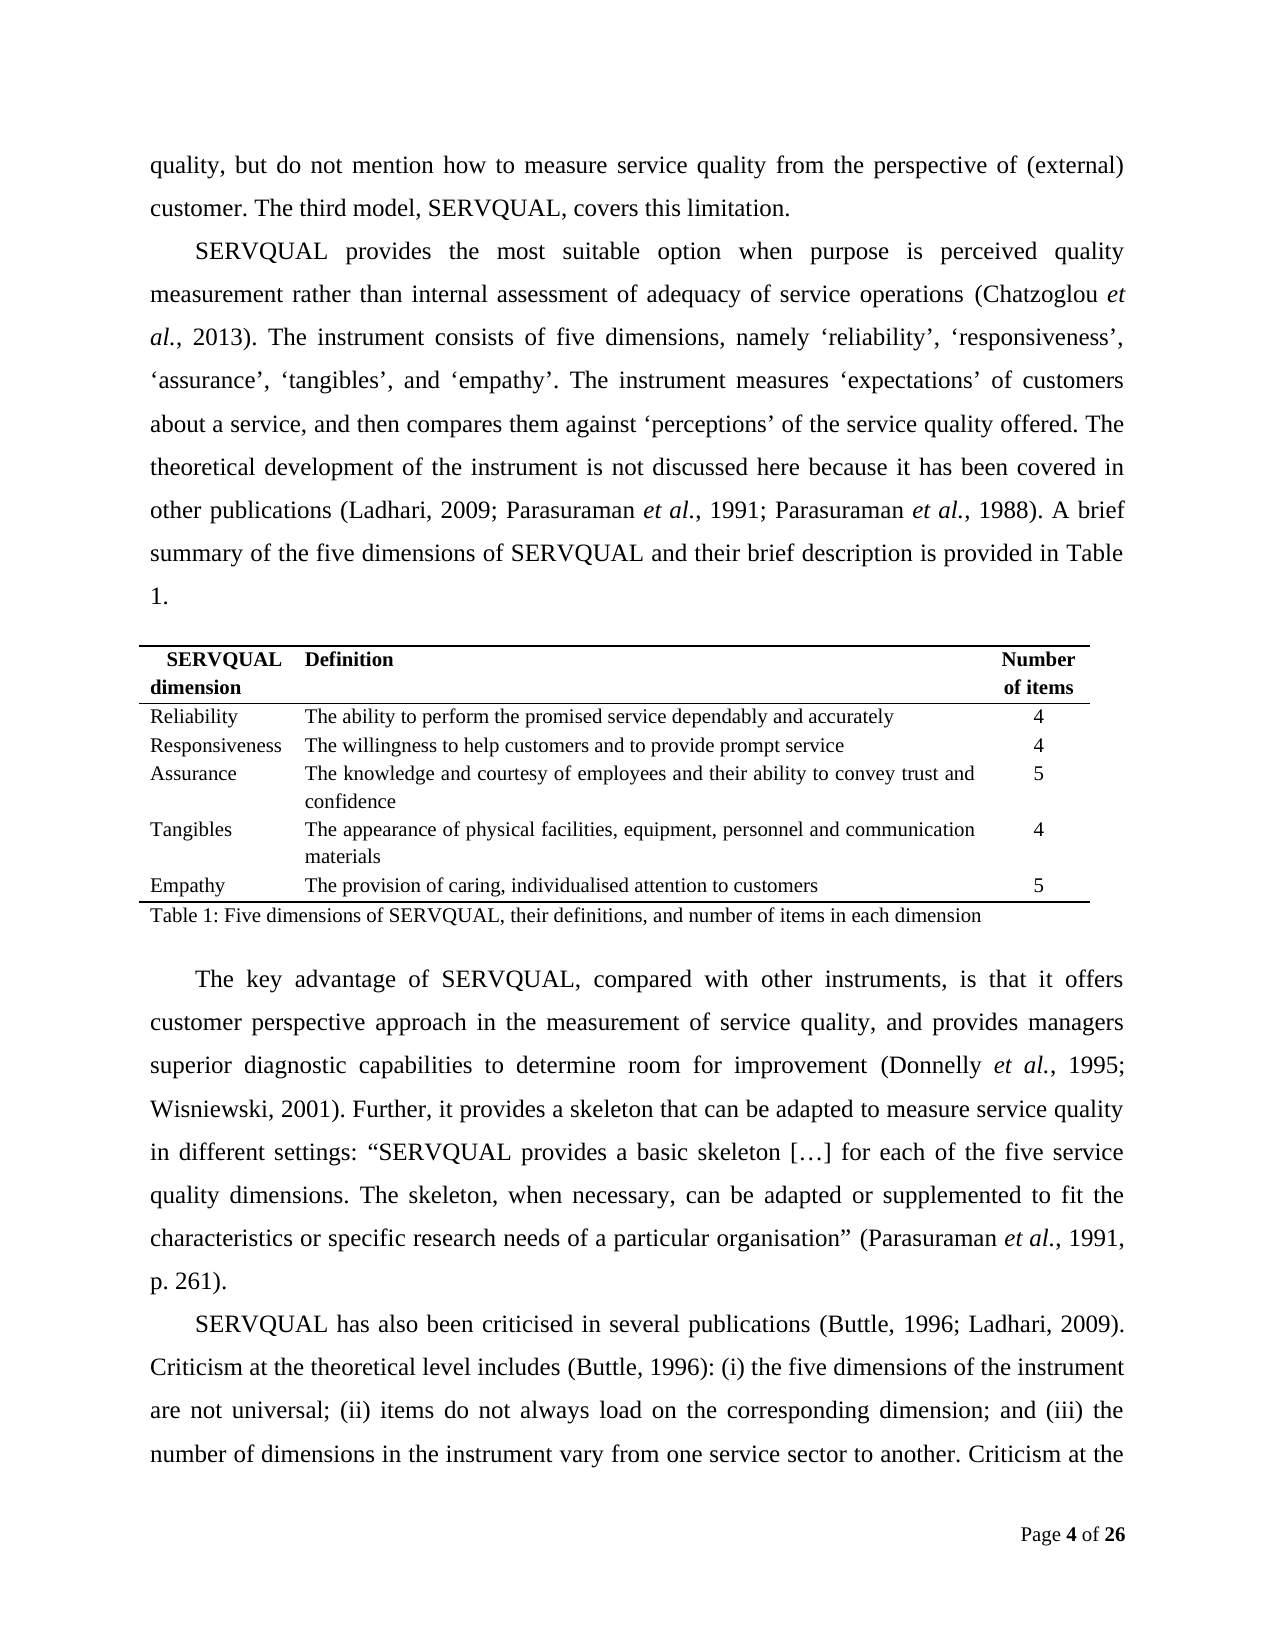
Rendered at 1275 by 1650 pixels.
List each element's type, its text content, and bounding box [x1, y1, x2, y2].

table_cell Assurance [139, 761, 293, 817]
table_cell 4 [987, 817, 1090, 873]
table_cell Empathy [139, 873, 293, 901]
table_header SERVQUAL dimension [139, 647, 293, 703]
table_cell 5 [987, 873, 1090, 901]
table_cell The appearance of physical facilities, equipment, personnel and communication materials [293, 817, 987, 873]
table_cell 4 [987, 733, 1090, 761]
table_cell 5 [987, 761, 1090, 817]
text SERVQUAL provides the most suitable option when purpose is perceived quality measurement rather than internal assessment of adequacy of service operations (Chatzoglou et al., 2013). The instrument consists of five dimensions, namely ‘reliability’, ‘responsiveness’, ‘assurance’, ‘tangibles’, and ‘empathy’. The instrument measures ‘expectations’ of customers about a service, and then compares them against ‘perceptions’ of the service quality offered. The theoretical development of the instrument is not discussed here because it has been covered in other publications (Ladhari, 2009; Parasuraman et al., 1991; Parasuraman et al., 1988). A brief summary of the five dimensions of SERVQUAL and their brief description is provided in Table 1. [150, 236, 1125, 610]
table_header Number of items [987, 647, 1090, 703]
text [150, 1309, 1125, 1467]
text The key advantage of SERVQUAL, compared with other instruments, is that it offers customer perspective approach in the measurement of service quality, and provides managers superior diagnostic capabilities to determine room for improvement (Donnelly et al., 1995; Wisniewski, 2001). Further, it provides a skeleton that can be adapted to measure service quality in different settings: “SERVQUAL provides a basic skeleton […] for each of the five service quality dimensions. The skeleton, when necessary, can be adapted or supplemented to fit the characteristics or specific research needs of a particular organisation” (Parasuraman et al., 1991, p. 261). [150, 964, 1125, 1295]
table_cell Responsiveness [139, 733, 293, 761]
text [150, 150, 1125, 222]
table_cell 4 [987, 704, 1090, 733]
table_cell The knowledge and courtesy of employees and their ability to convey trust and confidence [293, 761, 987, 817]
table_cell The ability to perform the promised service dependably and accurately [293, 704, 987, 733]
table_header Definition [293, 647, 987, 703]
table_cell Reliability [139, 704, 293, 733]
text Table 1: Five dimensions of SERVQUAL, their definitions, and number of items in each dimension [150, 903, 1125, 927]
table_cell Tangibles [139, 817, 293, 873]
table_cell The willingness to help customers and to provide prompt service [293, 733, 987, 761]
table_cell The provision of caring, individualised attention to customers [293, 873, 987, 901]
